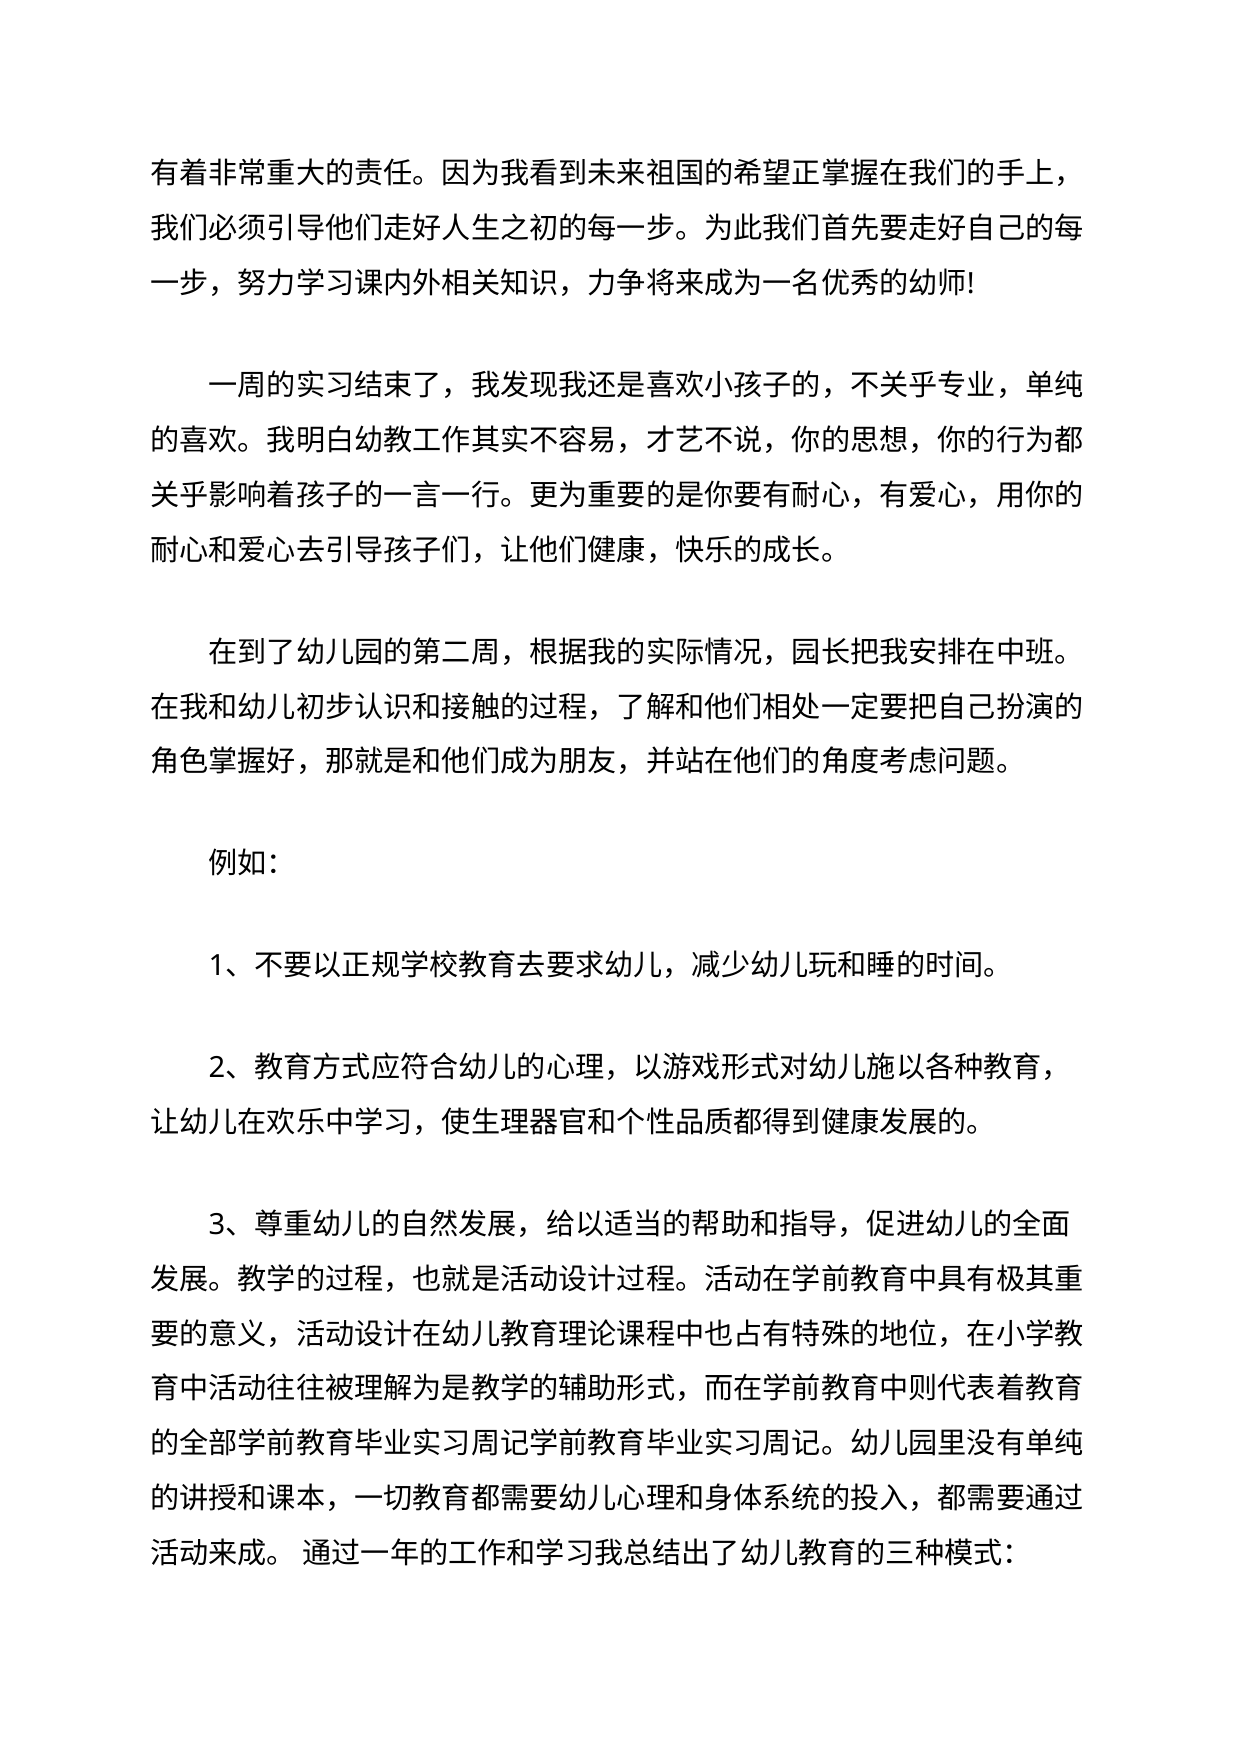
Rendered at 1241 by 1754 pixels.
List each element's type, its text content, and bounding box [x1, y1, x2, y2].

text 3、尊重幼儿的自然发展，给以适当的帮助和指导，促进幼儿的全面发展。教学的过程，也就是活动设计过程。活动在学前教育中具有极其重要的意义，活动设计在幼儿教育理论课程中也占有特殊的地位，在小学教育中活动往往被理解为是教学的辅助形式，而在学前教育中则代表着教育的全部学前教育毕业实习周记学前教育毕业实习周记。幼儿园里没有单纯的讲授和课本，一切教育都需要幼儿心理和身体系统的投入，都需要通过活动来成。 通过一年的工作和学习我总结出了幼儿教育的三种模式： [150, 1200, 1090, 1572]
text 2、教育方式应符合幼儿的心理，以游戏形式对幼儿施以各种教育，让幼儿在欢乐中学习，使生理器官和个性品质都得到健康发展的。 [150, 1043, 1090, 1141]
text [150, 150, 1090, 302]
text 在到了幼儿园的第二周，根据我的实际情况，园长把我安排在中班。在我和幼儿初步认识和接触的过程，了解和他们相处一定要把自己扮演的角色掌握好，那就是和他们成为朋友，并站在他们的角度考虑问题。 [150, 628, 1090, 780]
text 例如： [150, 840, 1090, 882]
text 一周的实习结束了，我发现我还是喜欢小孩子的，不关乎专业，单纯的喜欢。我明白幼教工作其实不容易，才艺不说，你的思想，你的行为都关乎影响着孩子的一言一行。更为重要的是你要有耐心，有爱心，用你的耐心和爱心去引导孩子们，让他们健康，快乐的成长。 [150, 362, 1090, 569]
text 1、不要以正规学校教育去要求幼儿，减少幼儿玩和睡的时间。 [150, 942, 1090, 984]
